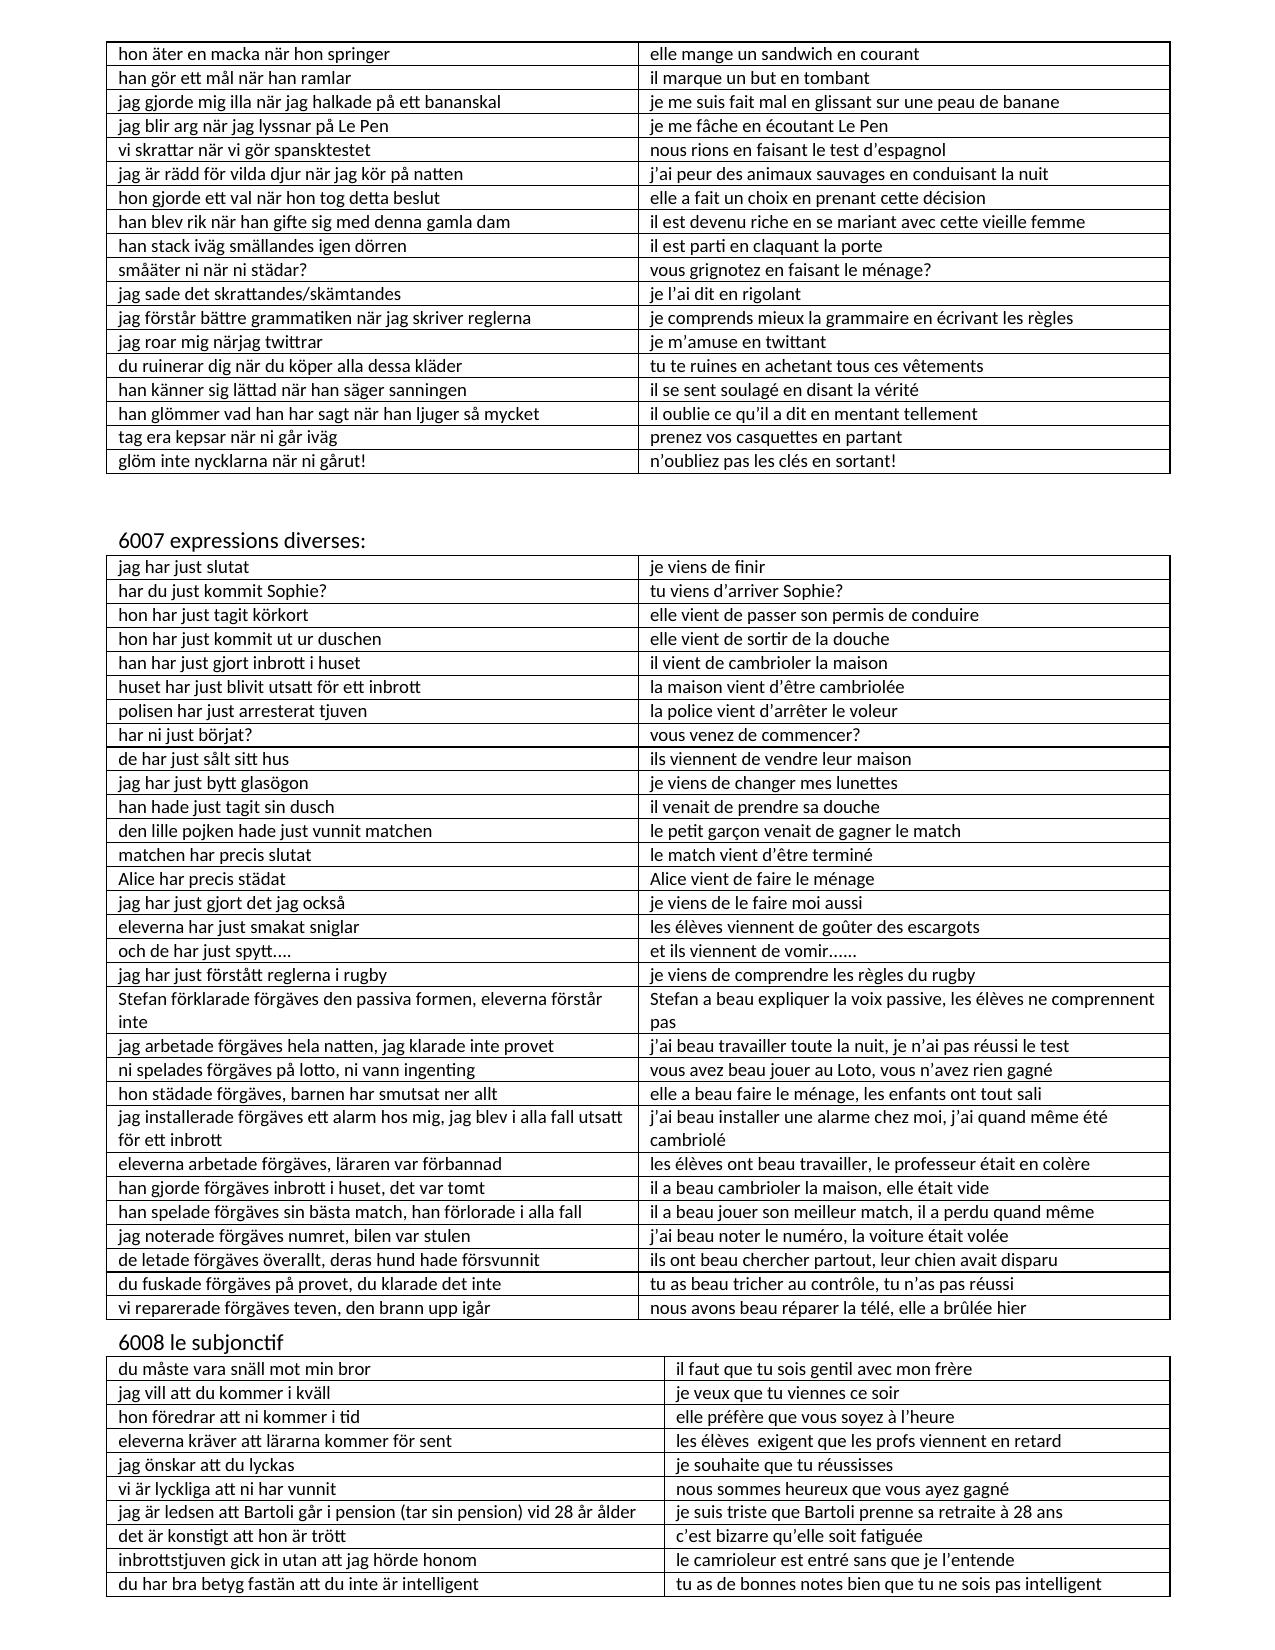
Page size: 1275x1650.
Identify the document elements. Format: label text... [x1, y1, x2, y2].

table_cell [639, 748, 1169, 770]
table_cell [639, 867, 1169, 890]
text 6007 expressions diverses: [118, 527, 1234, 555]
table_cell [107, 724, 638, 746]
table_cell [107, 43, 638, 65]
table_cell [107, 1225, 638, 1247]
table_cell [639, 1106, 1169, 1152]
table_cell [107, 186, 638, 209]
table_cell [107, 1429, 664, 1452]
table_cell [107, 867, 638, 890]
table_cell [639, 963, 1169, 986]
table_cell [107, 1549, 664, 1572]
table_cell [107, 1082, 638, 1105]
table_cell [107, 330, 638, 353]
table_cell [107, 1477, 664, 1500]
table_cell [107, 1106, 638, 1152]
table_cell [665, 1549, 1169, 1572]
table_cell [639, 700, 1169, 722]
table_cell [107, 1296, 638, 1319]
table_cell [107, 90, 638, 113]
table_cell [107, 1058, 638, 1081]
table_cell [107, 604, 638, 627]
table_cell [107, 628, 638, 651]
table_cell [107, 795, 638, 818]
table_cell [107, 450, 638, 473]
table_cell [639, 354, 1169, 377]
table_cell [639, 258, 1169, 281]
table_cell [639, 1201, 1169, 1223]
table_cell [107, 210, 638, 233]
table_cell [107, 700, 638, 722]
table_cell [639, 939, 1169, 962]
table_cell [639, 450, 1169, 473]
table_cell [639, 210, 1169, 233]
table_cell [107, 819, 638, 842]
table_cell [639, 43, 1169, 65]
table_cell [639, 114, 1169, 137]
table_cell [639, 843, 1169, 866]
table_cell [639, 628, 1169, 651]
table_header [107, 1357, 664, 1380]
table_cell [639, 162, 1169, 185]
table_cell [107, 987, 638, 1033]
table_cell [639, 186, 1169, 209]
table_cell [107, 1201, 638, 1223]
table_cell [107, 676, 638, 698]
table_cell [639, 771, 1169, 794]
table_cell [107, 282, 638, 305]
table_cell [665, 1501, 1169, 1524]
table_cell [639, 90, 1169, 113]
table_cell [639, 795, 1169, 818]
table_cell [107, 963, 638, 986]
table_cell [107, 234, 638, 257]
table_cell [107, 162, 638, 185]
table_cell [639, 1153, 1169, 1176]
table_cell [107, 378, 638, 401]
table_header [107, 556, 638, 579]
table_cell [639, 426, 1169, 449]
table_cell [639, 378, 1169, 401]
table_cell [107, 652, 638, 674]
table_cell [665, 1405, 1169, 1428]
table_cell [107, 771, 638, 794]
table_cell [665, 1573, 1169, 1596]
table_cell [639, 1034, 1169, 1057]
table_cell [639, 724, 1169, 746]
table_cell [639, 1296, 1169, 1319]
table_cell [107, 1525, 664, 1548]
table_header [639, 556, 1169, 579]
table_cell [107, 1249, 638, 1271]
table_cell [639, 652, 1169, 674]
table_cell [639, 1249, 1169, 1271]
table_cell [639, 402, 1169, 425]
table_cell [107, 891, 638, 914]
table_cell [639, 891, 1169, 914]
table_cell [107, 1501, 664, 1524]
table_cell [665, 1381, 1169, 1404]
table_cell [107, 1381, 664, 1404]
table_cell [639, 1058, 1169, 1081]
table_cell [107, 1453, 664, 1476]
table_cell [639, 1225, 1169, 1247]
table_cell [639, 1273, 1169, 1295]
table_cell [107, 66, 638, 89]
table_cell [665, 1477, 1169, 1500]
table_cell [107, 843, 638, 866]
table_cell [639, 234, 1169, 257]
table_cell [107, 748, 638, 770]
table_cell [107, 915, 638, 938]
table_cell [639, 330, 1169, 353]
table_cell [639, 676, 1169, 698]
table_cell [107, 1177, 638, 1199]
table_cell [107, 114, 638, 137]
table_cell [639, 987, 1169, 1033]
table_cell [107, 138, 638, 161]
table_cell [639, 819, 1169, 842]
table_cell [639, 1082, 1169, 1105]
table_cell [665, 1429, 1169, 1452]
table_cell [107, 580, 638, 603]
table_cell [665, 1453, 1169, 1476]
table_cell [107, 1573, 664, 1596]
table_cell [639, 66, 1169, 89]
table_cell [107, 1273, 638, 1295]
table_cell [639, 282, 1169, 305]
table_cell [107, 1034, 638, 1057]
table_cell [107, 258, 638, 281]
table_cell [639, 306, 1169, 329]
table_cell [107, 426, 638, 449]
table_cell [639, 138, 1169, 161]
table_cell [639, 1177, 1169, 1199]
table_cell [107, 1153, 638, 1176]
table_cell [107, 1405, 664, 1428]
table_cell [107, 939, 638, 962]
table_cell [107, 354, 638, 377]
text 6008 le subjonctif [118, 1328, 1234, 1356]
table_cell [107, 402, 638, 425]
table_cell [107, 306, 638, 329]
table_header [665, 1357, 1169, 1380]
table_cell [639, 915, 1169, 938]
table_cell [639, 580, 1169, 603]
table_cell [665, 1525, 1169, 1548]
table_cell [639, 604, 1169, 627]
